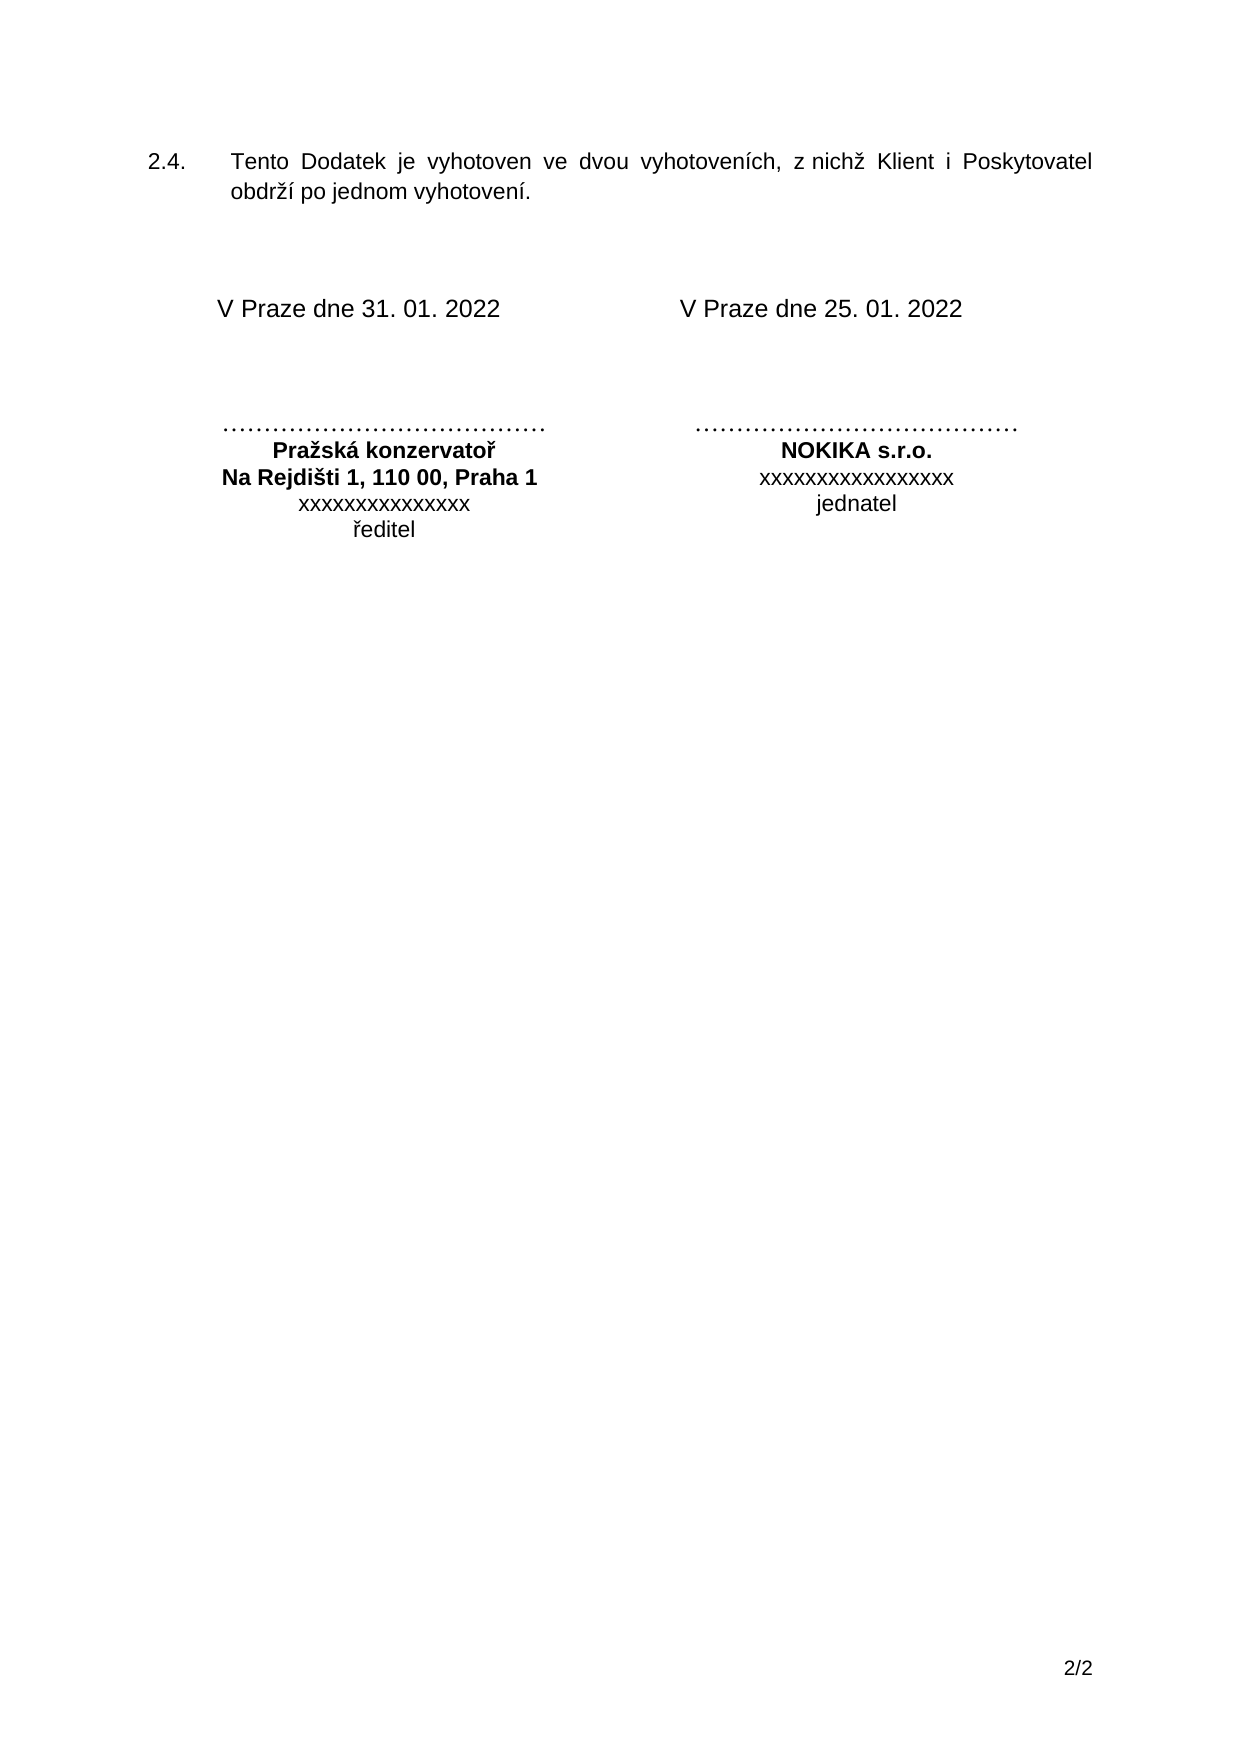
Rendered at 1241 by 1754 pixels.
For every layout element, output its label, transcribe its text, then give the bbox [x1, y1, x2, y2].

text ředitel [148, 516, 1092, 543]
text xxxxxxxxxxxxxxx jednatel [148, 490, 1092, 516]
text Pražská konzervatoř NOKIKA s.r.o. Na Rejdišti 1, 110 00, Praha 1 xxxxxxxxxxxxxxxxx [222, 437, 1092, 490]
subtitle Tento Dodatek je vyhotoven ve dvou vyhotoveních, z nichž Klient i Poskytovatel obdrží po jednom vyhotovení. [148, 148, 1092, 204]
text ………………………………… ………………………………… [148, 408, 1092, 437]
text V Praze dne 31. 01. 2022 V Praze dne 25. 01. 2022 [148, 293, 1092, 322]
